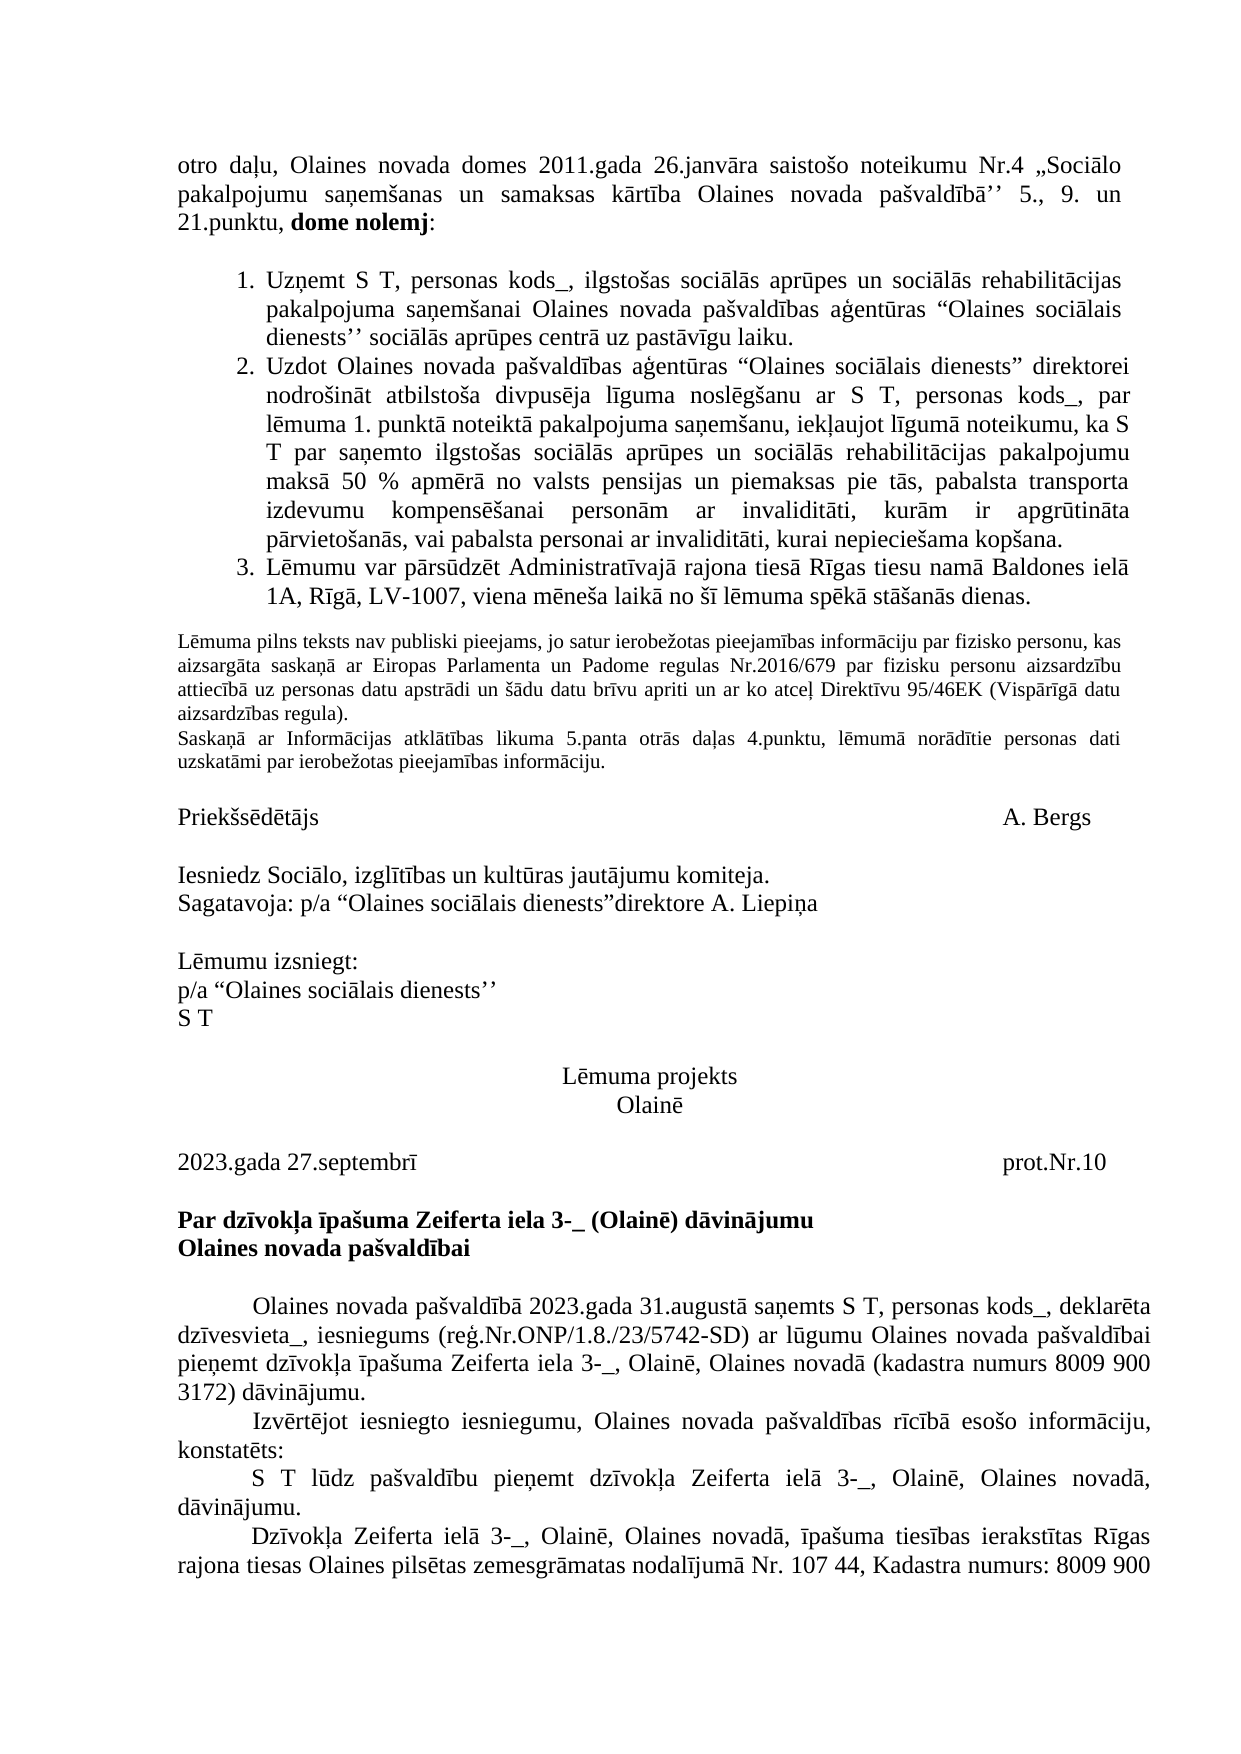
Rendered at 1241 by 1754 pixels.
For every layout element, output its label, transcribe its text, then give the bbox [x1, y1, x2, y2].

list Lēmumu var pārsūdzēt Administratīvajā rajona tiesā Rīgas tiesu namā Baldones ielā 1A, Rīgā, LV-1007, viena mēneša laikā no šī lēmuma spēkā stāšanās dienas. [236, 552, 1131, 610]
text p/a “Olaines sociālais dienests’’ [177, 975, 1122, 1003]
list Uzņemt S T, personas kods_, ilgstošas sociālās aprūpes un sociālās rehabilitācijas pakalpojuma saņemšanai Olaines novada pašvaldības aģentūras “Olaines sociālais dienests’’ sociālās aprūpes centrā uz pastāvīgu laiku. [236, 265, 1122, 351]
text Olainē [177, 1090, 1122, 1118]
list Uzdot Olaines novada pašvaldības aģentūras “Olaines sociālais dienests” direktorei nodrošināt atbilstoša divpusēja līguma noslēgšanu ar S T, personas kods_, par lēmuma 1. punktā noteiktā pakalpojuma saņemšanu, iekļaujot līgumā noteikumu, ka S T par saņemto ilgstošas sociālās aprūpes un sociālās rehabilitācijas pakalpojumu maksā 50 % apmērā no valsts pensijas un piemaksas pie tās, pabalsta transporta izdevumu kompensēšanai personām ar invaliditāti, kurām ir apgrūtināta pārvietošanās, vai pabalsta personai ar invaliditāti, kurai nepieciešama kopšana. [236, 351, 1131, 552]
text Lēmumu izsniegt: [177, 946, 1122, 975]
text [177, 1521, 1152, 1578]
text S T [177, 1003, 1122, 1032]
text Lēmuma pilns teksts nav publiski pieejams, jo satur ierobežotas pieejamības informāciju par fizisko personu, kas aizsargāta saskaņā ar Eiropas Parlamenta un Padome regulas Nr.2016/679 par fizisku personu aizsardzību attiecībā uz personas datu apstrādi un šādu datu brīvu apriti un ar ko atceļ Direktīvu 95/46EK (Vispārīgā datu aizsardzības regula). [177, 629, 1122, 725]
text Lēmuma projekts [177, 1061, 1122, 1090]
text Izvērtējot iesniegto iesniegumu, Olaines novada pašvaldības rīcībā esošo informāciju, konstatēts: [177, 1406, 1152, 1463]
text Iesniedz Sociālo, izglītības un kultūras jautājumu komiteja. [177, 860, 1122, 888]
text Par dzīvokļa īpašuma Zeiferta iela 3-_ (Olainē) dāvinājumu [177, 1205, 1122, 1233]
text Olaines novada pašvaldībā 2023.gada 31.augustā saņemts S T, personas kods_, deklarēta dzīvesvieta_, iesniegums (reģ.Nr.ONP/1.8./23/5742-SD) ar lūgumu Olaines novada pašvaldībai pieņemt dzīvokļa īpašuma Zeiferta iela 3-_, Olainē, Olaines novadā (kadastra numurs 8009 900 3172) dāvinājumu. [177, 1291, 1152, 1406]
text S T lūdz pašvaldību pieņemt dzīvokļa Zeiferta ielā 3-_, Olainē, Olaines novadā, dāvinājumu. [177, 1463, 1152, 1521]
list Sagatavoja: p/a “Olaines sociālais dienests”direktore A. Liepiņa [177, 888, 1122, 917]
text Saskaņā ar Informācijas atklātības likuma 5.panta otrās daļas 4.punktu, lēmumā norādītie personas dati uzskatāmi par ierobežotas pieejamības informāciju. [177, 725, 1122, 773]
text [177, 150, 1122, 236]
text 2023.gada 27.septembrī prot.Nr.10 [177, 1147, 1122, 1176]
text Olaines novada pašvaldībai [177, 1233, 1122, 1262]
text Priekšsēdētājs A. Bergs [177, 802, 1122, 831]
